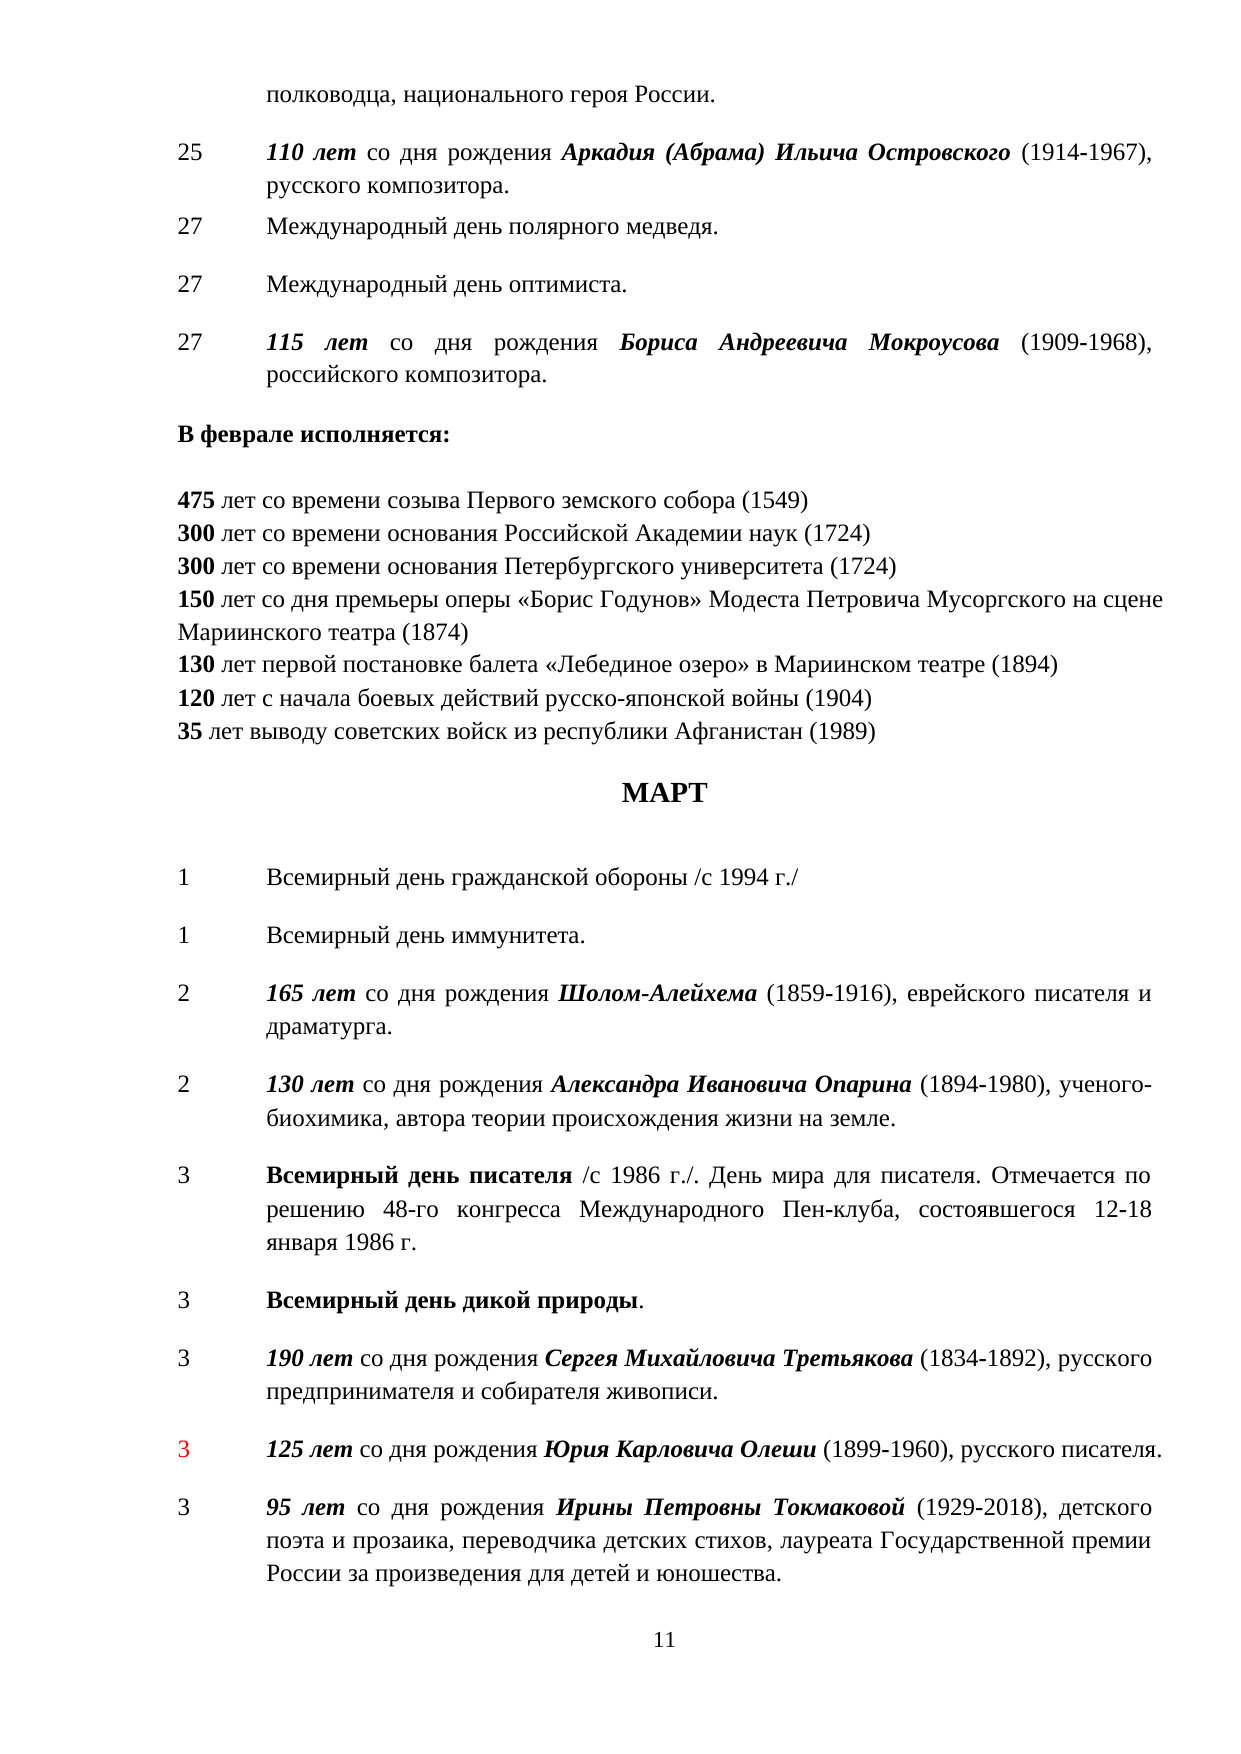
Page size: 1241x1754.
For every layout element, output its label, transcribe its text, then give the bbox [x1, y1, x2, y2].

text 120 лет с начала боевых действий русско-японской войны (1904) [177, 683, 1169, 712]
subtitle МАРТ [246, 775, 1083, 808]
text 27 Международный день оптимиста. [177, 269, 1169, 297]
text 300 лет со времени основания Российской Академии наук (1724) [177, 518, 1169, 547]
subtitle В феврале исполняется: [177, 419, 1169, 448]
text 3 Всемирный день дикой природы. [177, 1285, 1169, 1314]
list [177, 79, 1152, 108]
text 27 Международный день полярного медведя. [177, 211, 1169, 240]
text 27 115 лет со дня рождения Бориса Андреевича Мокроусова (1909-1968), российского композитора. [177, 327, 1152, 388]
text 300 лет со времени основания Петербургского университета (1724) [177, 551, 1169, 580]
text 1 Всемирный день иммунитета. [177, 920, 1169, 949]
list Всемирный день писателя /с 1986 г./. День мира для писателя. Отмечается по решению 48-го конгресса Международного Пен-клуба, состоявшегося 12-18 января 1986 г. [177, 1161, 1152, 1255]
list 130 лет со дня рождения Александра Ивановича Опарина (1894-1980), ученого- биохимика, автора теории происхождения жизни на земле. [177, 1069, 1152, 1131]
text 2 165 лет со дня рождения Шолом-Алейхема (1859-1916), еврейского писателя и драматурга. [177, 978, 1152, 1040]
list 110 лет со дня рождения Аркадия (Абрама) Ильича Островского (1914-1967), русского композитора. [177, 137, 1152, 199]
text 150 лет со дня премьеры оперы «Борис Годунов» Модеста Петровича Мусоргского на сцене Мариинского театра (1874) [177, 584, 1169, 646]
text 35 лет выводу советских войск из республики Афганистан (1989) [177, 716, 1169, 744]
text 475 лет со времени созыва Первого земского собора (1549) [177, 485, 1169, 514]
text 3 95 лет со дня рождения Ирины Петровны Токмаковой (1929-2018), детского поэта и прозаика, переводчика детских стихов, лауреата Государственной премии России за произведения для детей и юношества. [177, 1492, 1152, 1587]
text 3 125 лет со дня рождения Юрия Карловича Олеши (1899-1960), русского писателя. [177, 1434, 1169, 1463]
text 130 лет первой постановке балета «Лебединое озеро» в Мариинском театре (1894) [177, 650, 1169, 678]
text 3 190 лет со дня рождения Сергея Михайловича Третьякова (1834-1892), русского предпринимателя и собирателя живописи. [177, 1343, 1152, 1405]
text 1 Всемирный день гражданской обороны /с 1994 г./ [177, 862, 1169, 891]
